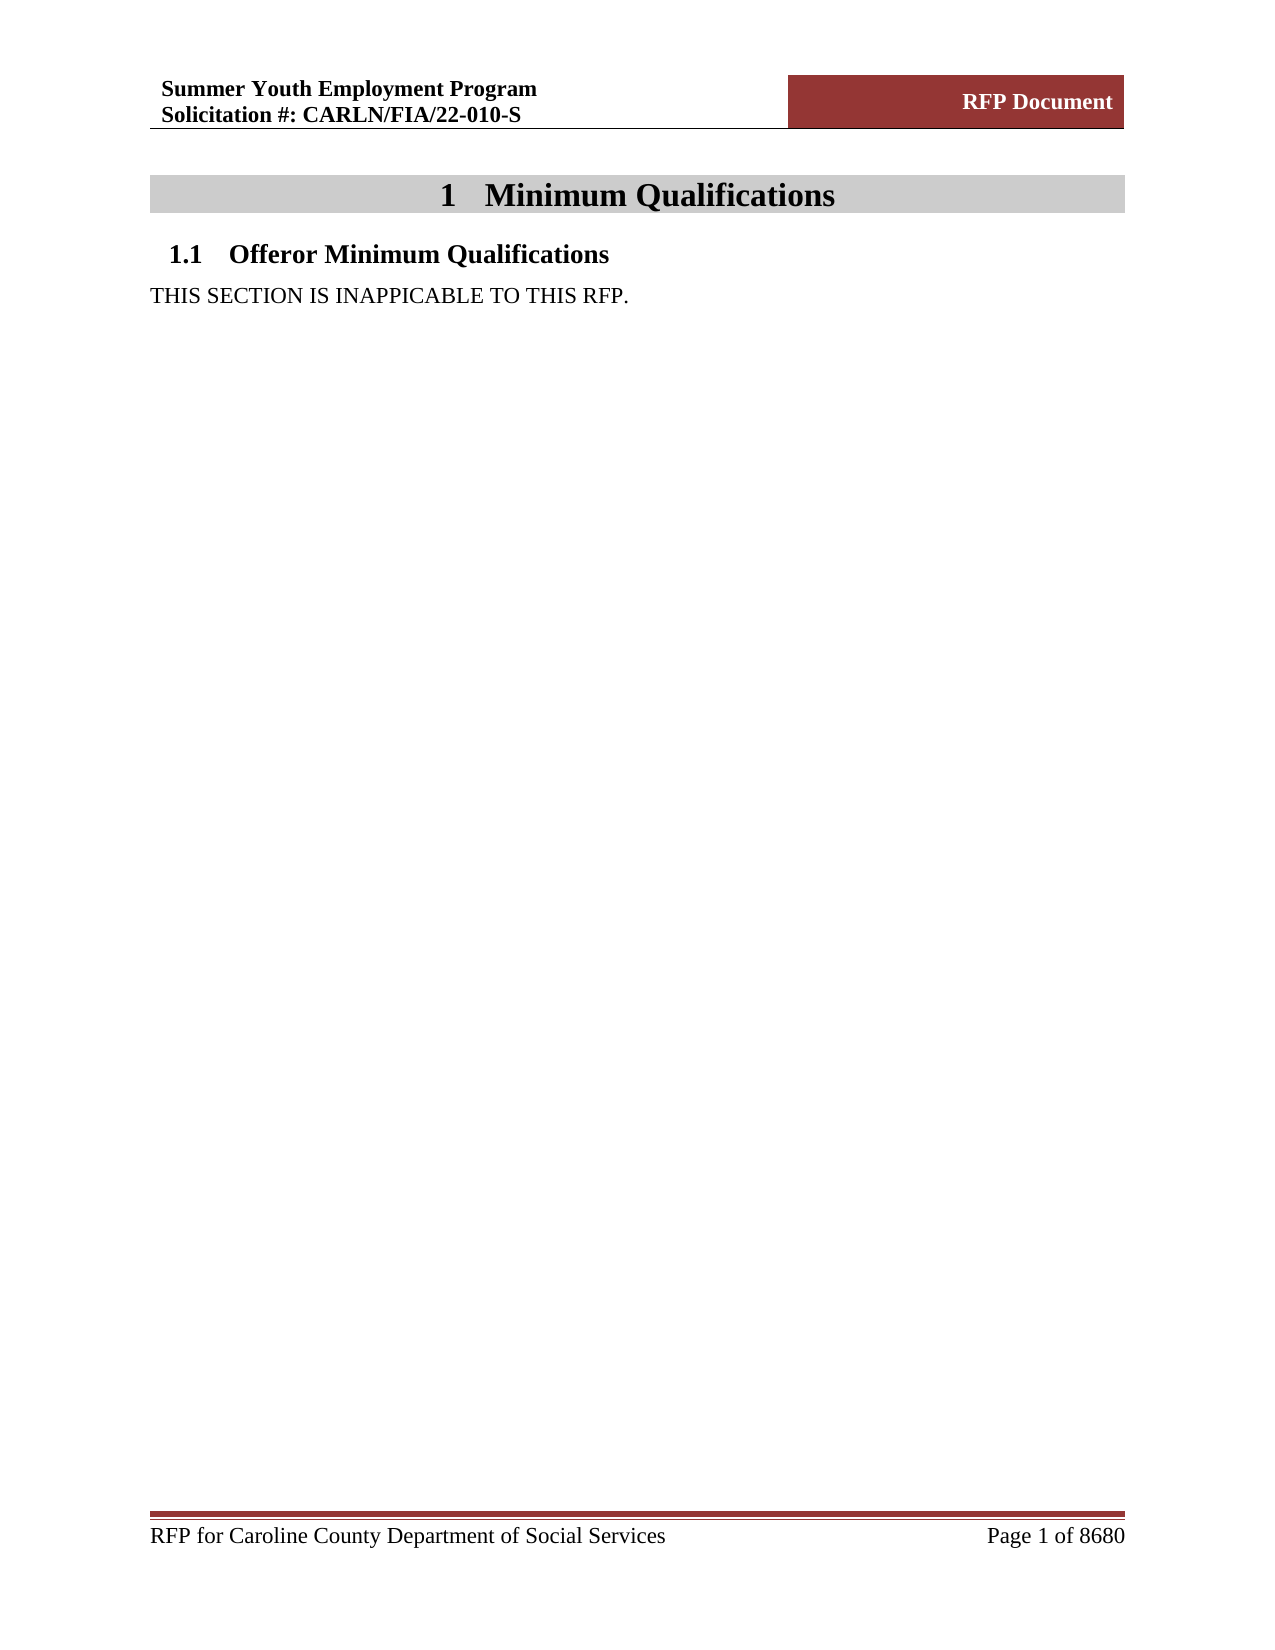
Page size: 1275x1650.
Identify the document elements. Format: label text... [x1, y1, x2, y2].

text THIS SECTION IS INAPPICABLE TO THIS RFP. [150, 282, 1125, 308]
subtitle Offeror Minimum Qualifications [169, 238, 1125, 269]
subtitle Minimum Qualifications [150, 175, 1125, 213]
